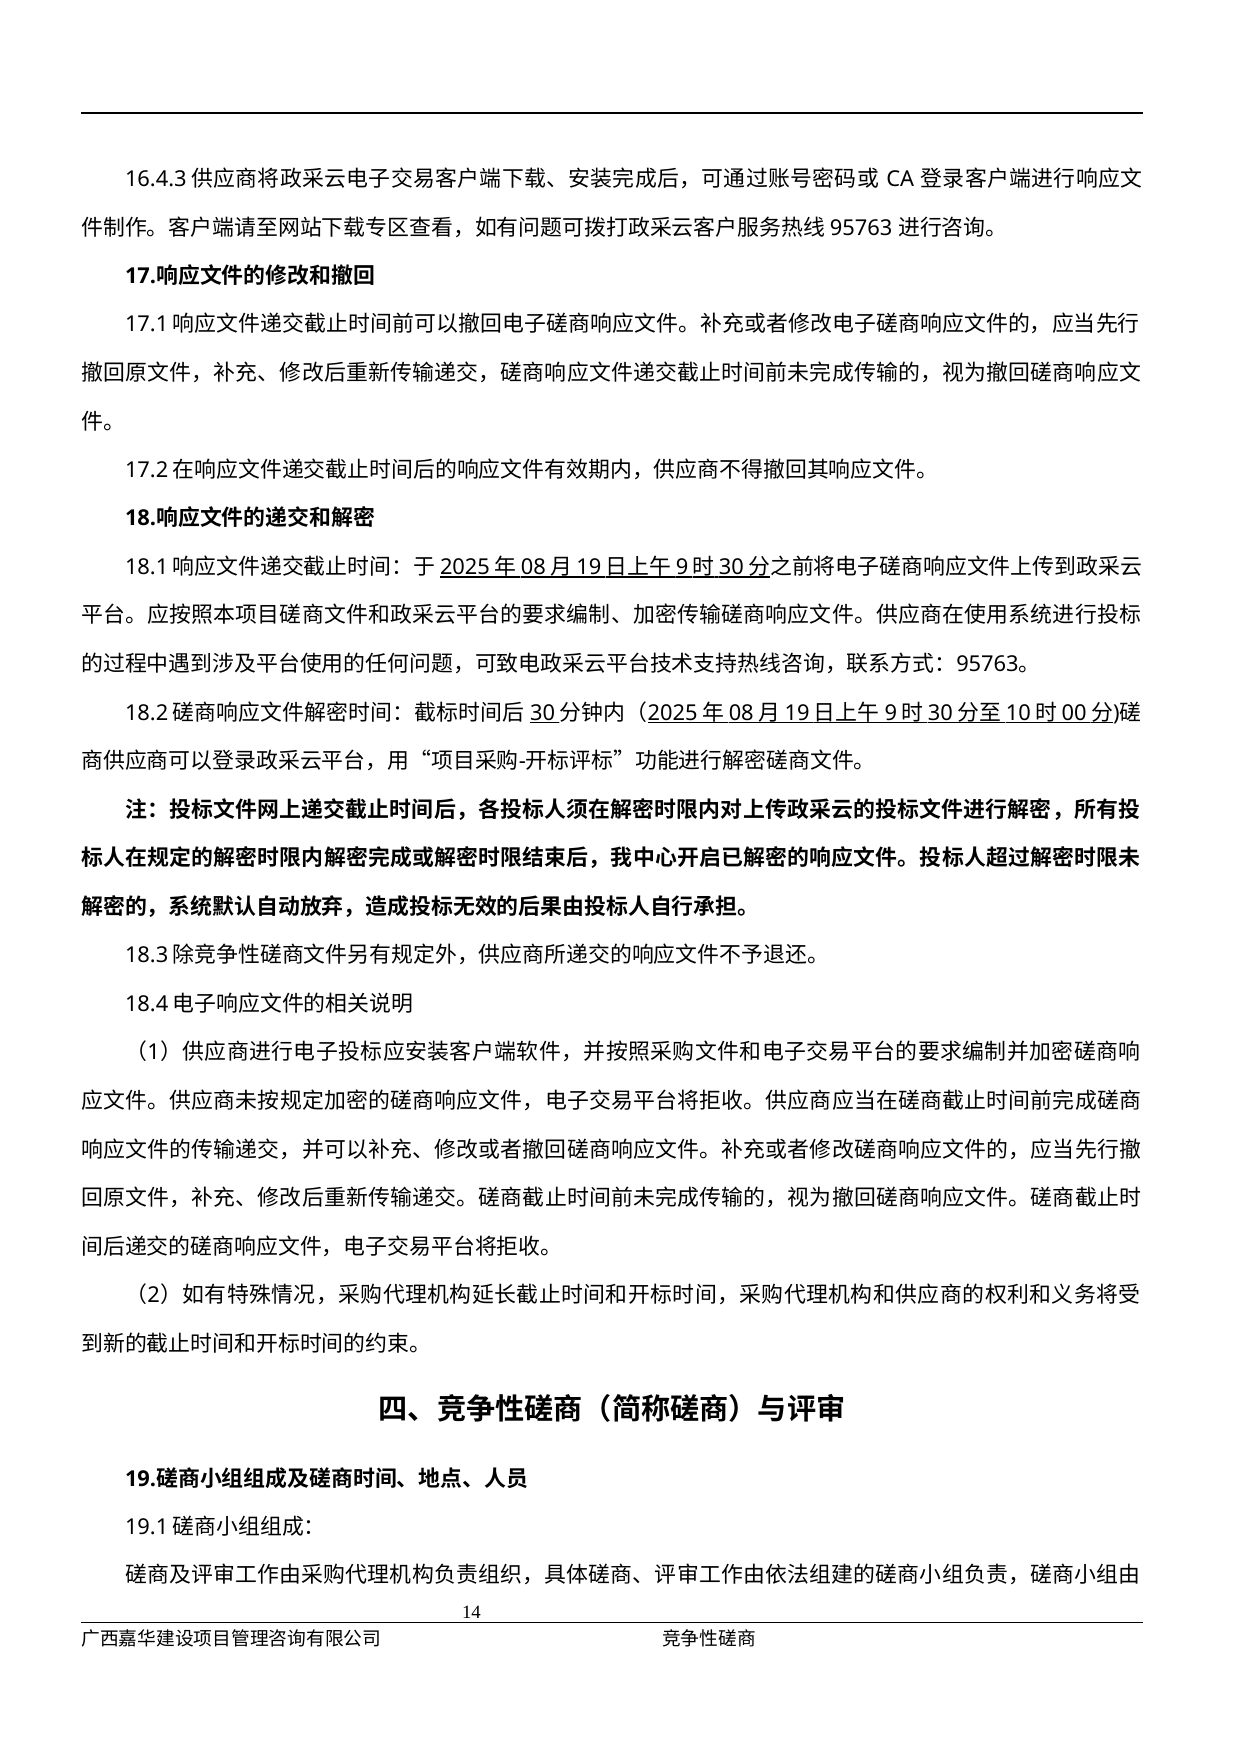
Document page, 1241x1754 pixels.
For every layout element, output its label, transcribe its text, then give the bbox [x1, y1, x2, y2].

text （1）供应商进行电子投标应安装客户端软件，并按照采购文件和电子交易平台的要求编制并加密磋商响应文件。供应商未按规定加密的磋商响应文件，电子交易平台将拒收。供应商应当在磋商截止时间前完成磋商响应文件的传输递交，并可以补充、修改或者撤回磋商响应文件。补充或者修改磋商响应文件的，应当先行撤回原文件，补充、修改后重新传输递交。磋商截止时间前未完成传输的，视为撤回磋商响应文件。磋商截止时间后递交的磋商响应文件，电子交易平台将拒收。 [81, 1034, 1143, 1261]
subtitle 四、竞争性磋商（简称磋商）与评审 [81, 1374, 1143, 1439]
text 18.2磋商响应文件解密时间：截标时间后30分钟内（2025年08月19日上午9时30分至10时00分)磋商供应商可以登录政采云平台，用“项目采购-开标评标”功能进行解密磋商文件。 [81, 694, 1143, 775]
text 18.4电子响应文件的相关说明 [81, 985, 1143, 1018]
subtitle 18.响应文件的递交和解密 [81, 500, 1143, 532]
text 17.2在响应文件递交截止时间后的响应文件有效期内，供应商不得撤回其响应文件。 [81, 452, 1143, 484]
subtitle 19.磋商小组组成及磋商时间、地点、人员 [81, 1460, 1143, 1493]
text （2）如有特殊情况，采购代理机构延长截止时间和开标时间，采购代理机构和供应商的权利和义务将受到新的截止时间和开标时间的约束。 [81, 1277, 1143, 1358]
text 17.1响应文件递交截止时间前可以撤回电子磋商响应文件。补充或者修改电子磋商响应文件的，应当先行撤回原文件，补充、修改后重新传输递交，磋商响应文件递交截止时间前未完成传输的，视为撤回磋商响应文件。 [81, 306, 1143, 436]
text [81, 1557, 1143, 1589]
text 注：投标文件网上递交截止时间后，各投标人须在解密时限内对上传政采云的投标文件进行解密，所有投标人在规定的解密时限内解密完成或解密时限结束后，我中心开启已解密的响应文件。投标人超过解密时限未解密的，系统默认自动放弃，造成投标无效的后果由投标人自行承担。 [81, 791, 1143, 921]
subtitle 17.响应文件的修改和撤回 [81, 257, 1143, 290]
text 19.1磋商小组组成： [81, 1509, 1143, 1541]
text 16.4.3供应商将政采云电子交易客户端下载、安装完成后，可通过账号密码或 CA 登录客户端进行响应文件制作。客户端请至网站下载专区查看，如有问题可拨打政采云客户服务热线 95763 进行咨询。 [81, 160, 1143, 242]
text 18.3除竞争性磋商文件另有规定外，供应商所递交的响应文件不予退还。 [81, 937, 1143, 969]
text 18.1响应文件递交截止时间：于2025年08月19日上午9时30分之前将电子磋商响应文件上传到政采云平台。应按照本项目磋商文件和政采云平台的要求编制、加密传输磋商响应文件。供应商在使用系统进行投标的过程中遇到涉及平台使用的任何问题，可致电政采云平台技术支持热线咨询，联系方式：95763。 [81, 548, 1143, 678]
